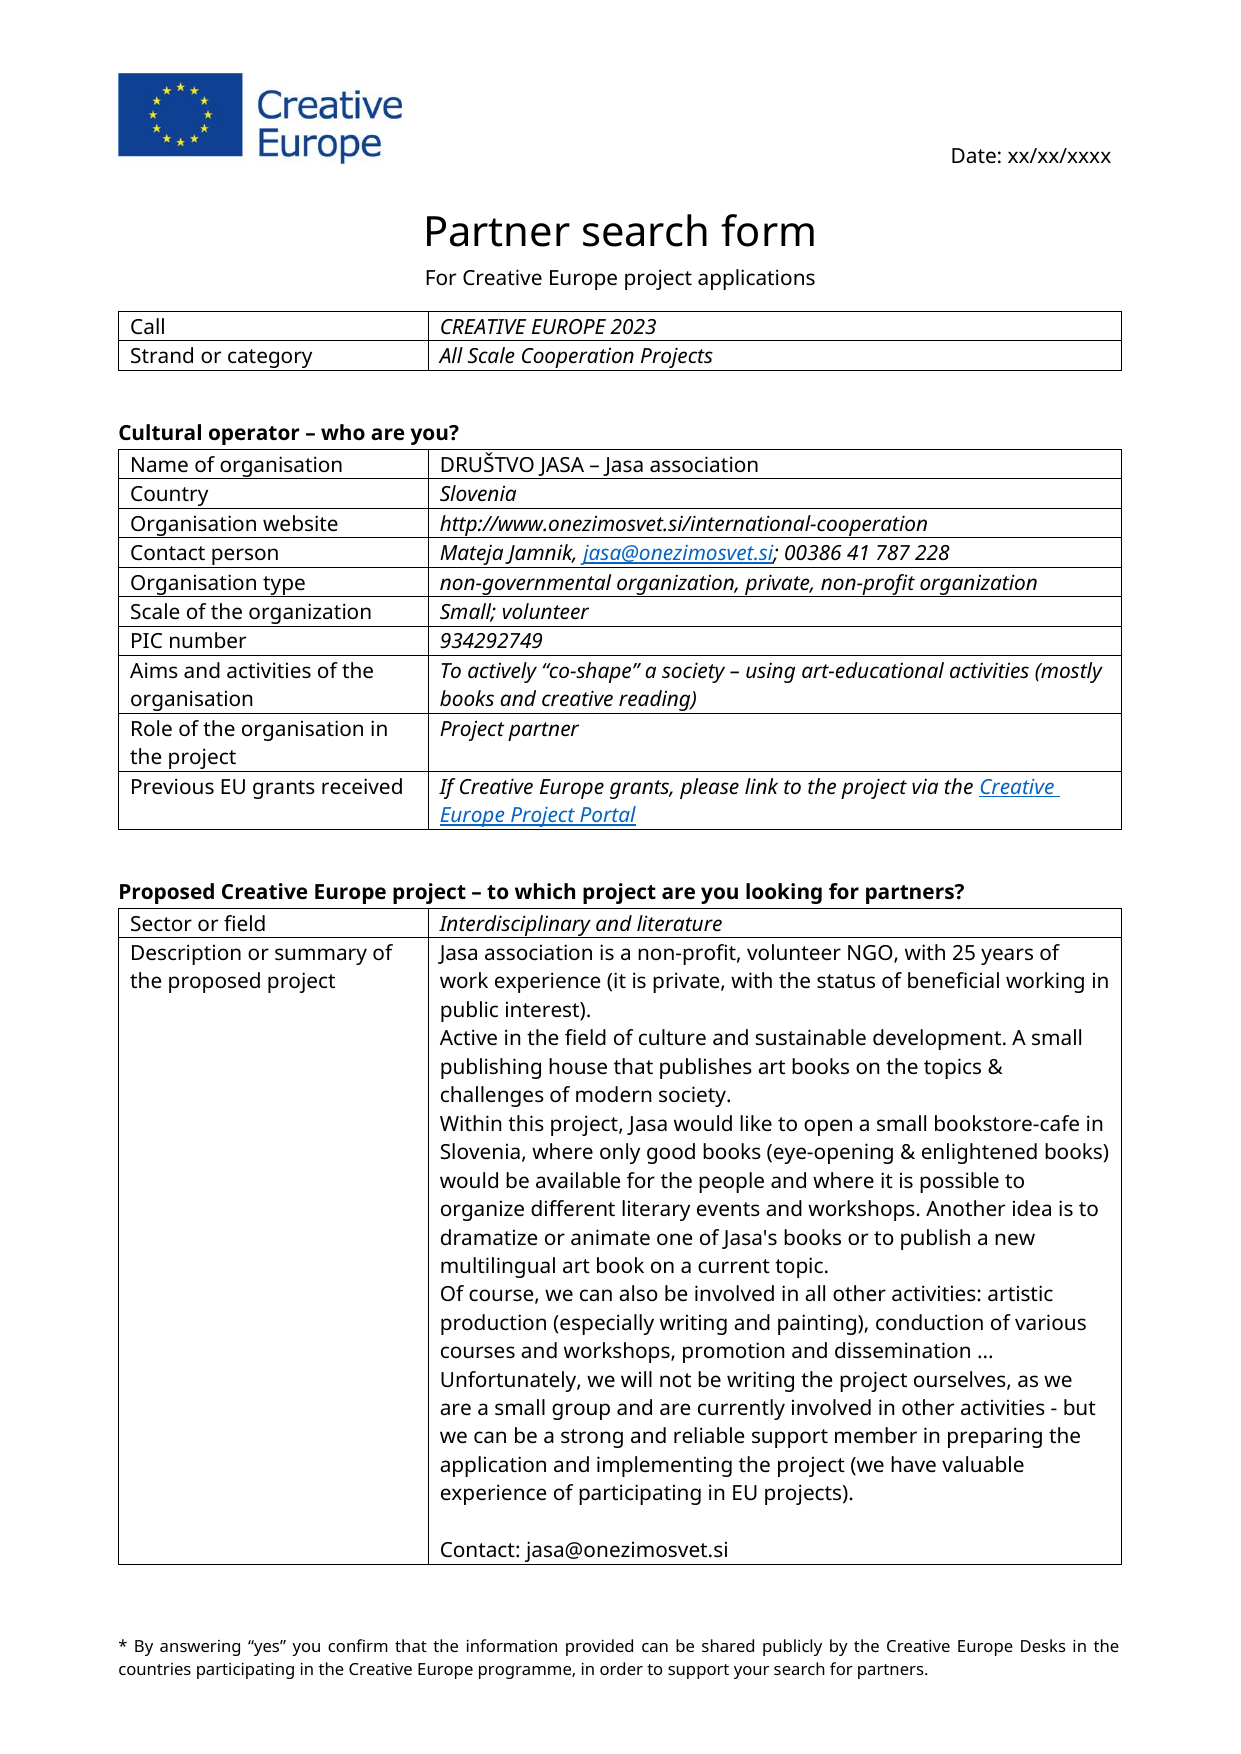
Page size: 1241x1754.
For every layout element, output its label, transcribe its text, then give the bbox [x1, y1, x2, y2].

picture [118, 73, 402, 164]
table_header Call [119, 312, 428, 340]
table_header Interdisciplinary and literature [429, 909, 1121, 937]
text For Creative Europe project applications [118, 263, 1122, 292]
subtitle Partner search form [118, 202, 1122, 259]
subtitle Cultural operator – who are you? [118, 418, 1122, 446]
table_header CREATIVE EUROPE 2023 [429, 312, 1121, 340]
table_cell Aims and activities of the organisation [119, 656, 428, 713]
table_cell Role of the organisation in the project [119, 714, 428, 771]
table_cell If Creative Europe grants, please link to the project via the Creative Europe Project Portal [429, 772, 1121, 829]
table_header DRUŠTVO JASA – Jasa association [429, 450, 1121, 478]
table_header Sector or field [119, 909, 428, 937]
table_cell 934292749 [429, 627, 1121, 655]
table_cell Mateja Jamnik, jasa@onezimosvet.si; 00386 41 787 228 [429, 538, 1121, 567]
subtitle Proposed Creative Europe project – to which project are you looking for partners? [118, 877, 1122, 906]
table_cell non-governmental organization, private, non-profit organization [429, 568, 1121, 596]
table_cell Project partner [429, 714, 1121, 771]
table_cell http://www.onezimosvet.si/international-cooperation [429, 509, 1121, 537]
table_cell Organisation type [119, 568, 428, 596]
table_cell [119, 938, 428, 1564]
table_cell Contact person [119, 538, 428, 567]
table_cell To actively “co-shape” a society – using art-educational activities (mostly books and creative reading) [429, 656, 1121, 713]
table_cell Scale of the organization [119, 597, 428, 626]
table_cell PIC number [119, 627, 428, 655]
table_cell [429, 938, 1121, 1564]
table_cell Country [119, 479, 428, 508]
table_header Name of organisation [119, 450, 428, 478]
table_cell Strand or category [119, 341, 428, 370]
table_cell Small; volunteer [429, 597, 1121, 626]
table_cell Slovenia [429, 479, 1121, 508]
table_cell All Scale Cooperation Projects [429, 341, 1121, 370]
table_cell Organisation website [119, 509, 428, 537]
table_cell Previous EU grants received [119, 772, 428, 829]
